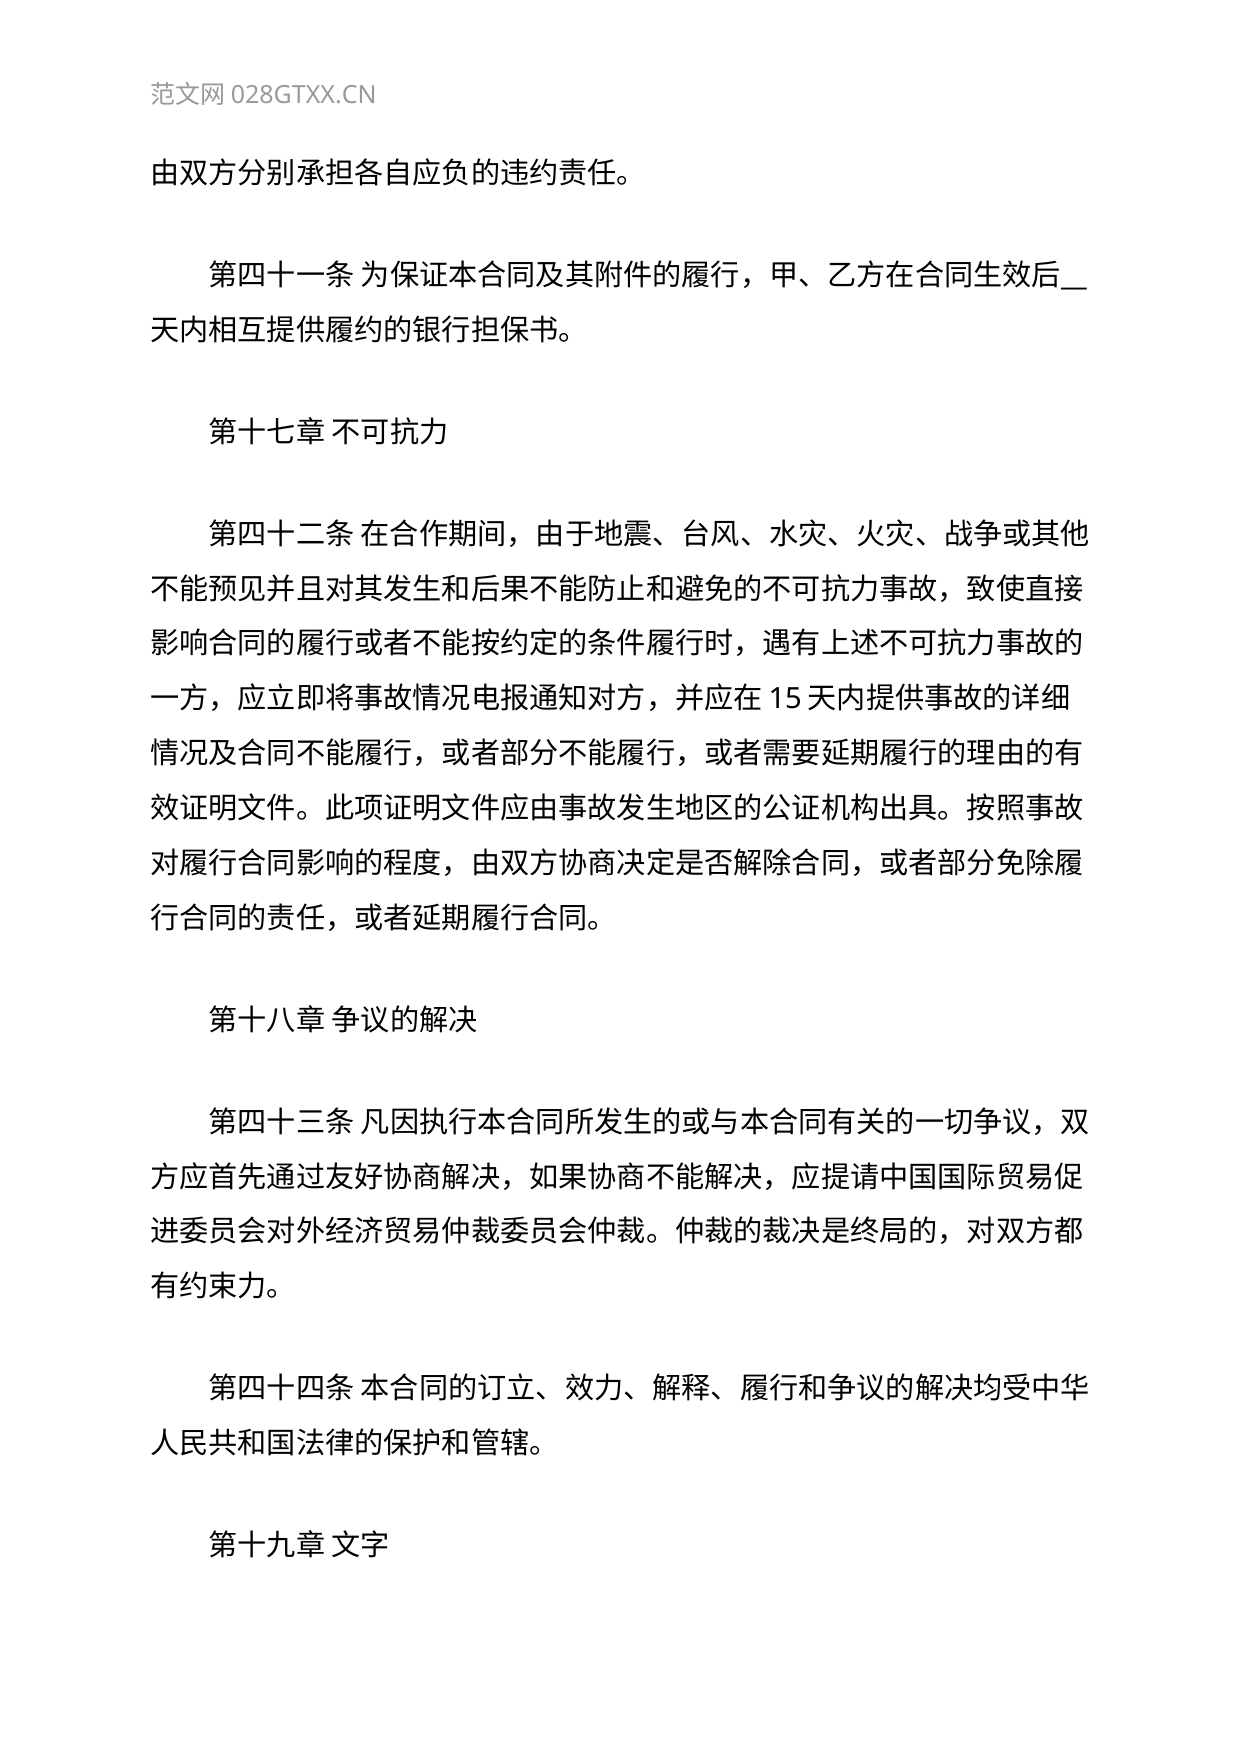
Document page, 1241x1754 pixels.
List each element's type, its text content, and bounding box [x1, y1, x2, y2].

text 第十八章 争议的解决 [150, 996, 1090, 1039]
text 第四十四条 本合同的订立、效力、解释、履行和争议的解决均受中华人民共和国法律的保护和管辖。 [150, 1365, 1090, 1462]
text 第十九章 文字 [150, 1521, 1090, 1564]
text 第四十一条 为保证本合同及其附件的履行，甲、乙方在合同生效后__天内相互提供履约的银行担保书。 [150, 252, 1090, 349]
text 第四十二条 在合作期间，由于地震、台风、水灾、火灾、战争或其他不能预见并且对其发生和后果不能防止和避免的不可抗力事故，致使直接影响合同的履行或者不能按约定的条件履行时，遇有上述不可抗力事故的一方，应立即将事故情况电报通知对方，并应在15天内提供事故的详细情况及合同不能履行，或者部分不能履行，或者需要延期履行的理由的有效证明文件。此项证明文件应由事故发生地区的公证机构出具。按照事故对履行合同影响的程度，由双方协商决定是否解除合同，或者部分免除履行合同的责任，或者延期履行合同。 [150, 510, 1090, 937]
text 第十七章 不可抗力 [150, 408, 1090, 451]
text 第四十三条 凡因执行本合同所发生的或与本合同有关的一切争议，双方应首先通过友好协商解决，如果协商不能解决，应提请中国国际贸易促进委员会对外经济贸易仲裁委员会仲裁。仲裁的裁决是终局的，对双方都有约束力。 [150, 1098, 1090, 1305]
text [150, 150, 1090, 192]
